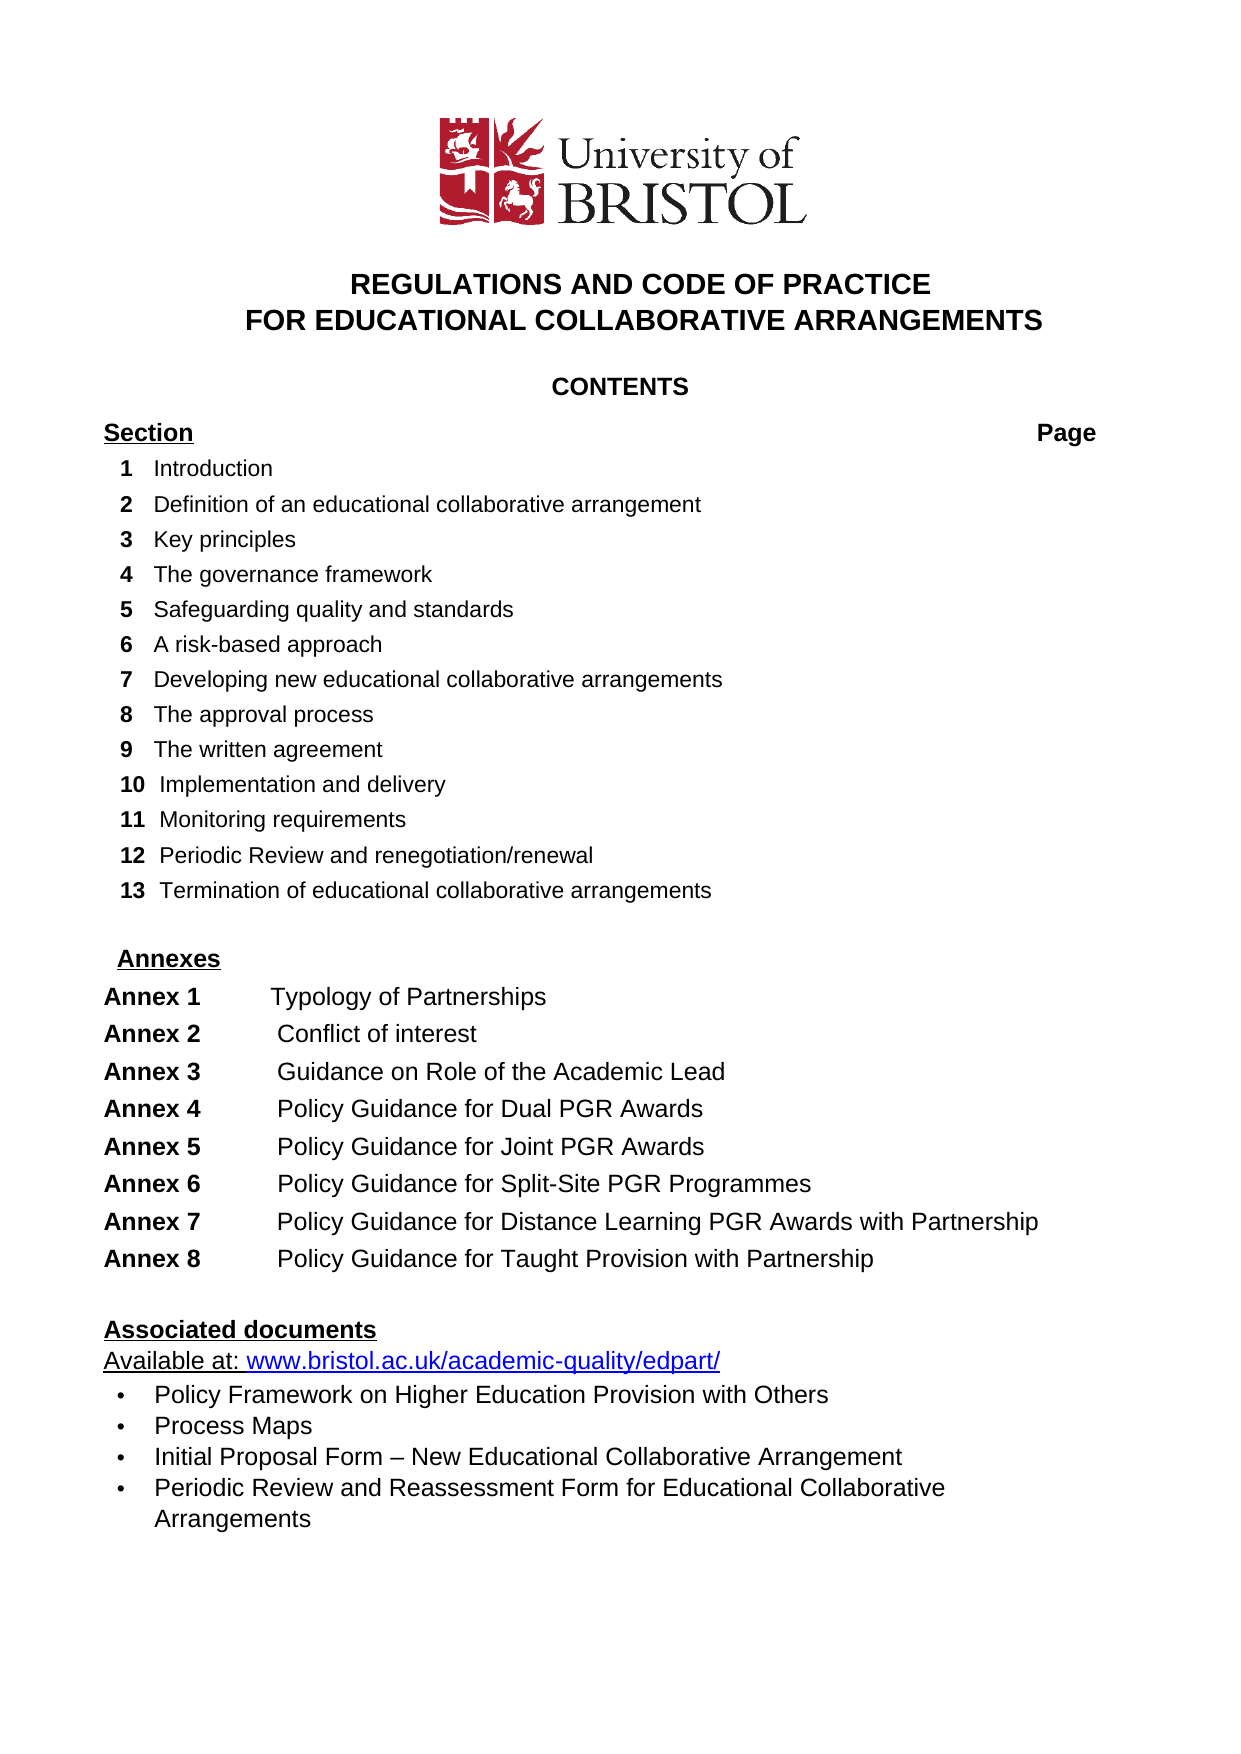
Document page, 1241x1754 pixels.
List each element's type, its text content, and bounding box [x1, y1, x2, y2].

list Process Maps [117, 1411, 1074, 1439]
text Annex 1 Typology of Partnerships [103, 982, 1122, 1011]
list Initial Proposal Form – New Educational Collaborative Arrangement [117, 1442, 1074, 1471]
text Annexes [117, 944, 1122, 973]
text Annex 7 Policy Guidance for Distance Learning PGR Awards with Partnership [103, 1207, 1122, 1236]
text Annex 2 Conflict of interest [103, 1019, 1122, 1048]
text Annex 8 Policy Guidance for Taught Provision with Partnership [103, 1244, 1122, 1273]
text Available at: www.bristol.ac.uk/academic-quality/edpart/ [103, 1346, 1122, 1375]
list Policy Framework on Higher Education Provision with Others [117, 1380, 1074, 1408]
subtitle Associated documents [103, 1315, 1122, 1344]
list Periodic Review and Reassessment Form for Educational Collaborative Arrangements [117, 1473, 1074, 1533]
text Annex 3 Guidance on Role of the Academic Lead [103, 1057, 1122, 1086]
text REGULATIONS AND CODE OF PRACTICE [350, 267, 1122, 301]
text Annex 5 Policy Guidance for Joint PGR Awards [103, 1132, 1122, 1161]
text Annex 4 Policy Guidance for Dual PGR Awards [103, 1094, 1122, 1123]
text Annex 6 Policy Guidance for Split-Site PGR Programmes [103, 1169, 1122, 1198]
picture [439, 118, 807, 225]
text FOR EDUCATIONAL COLLABORATIVE ARRANGEMENTS [245, 303, 1122, 337]
